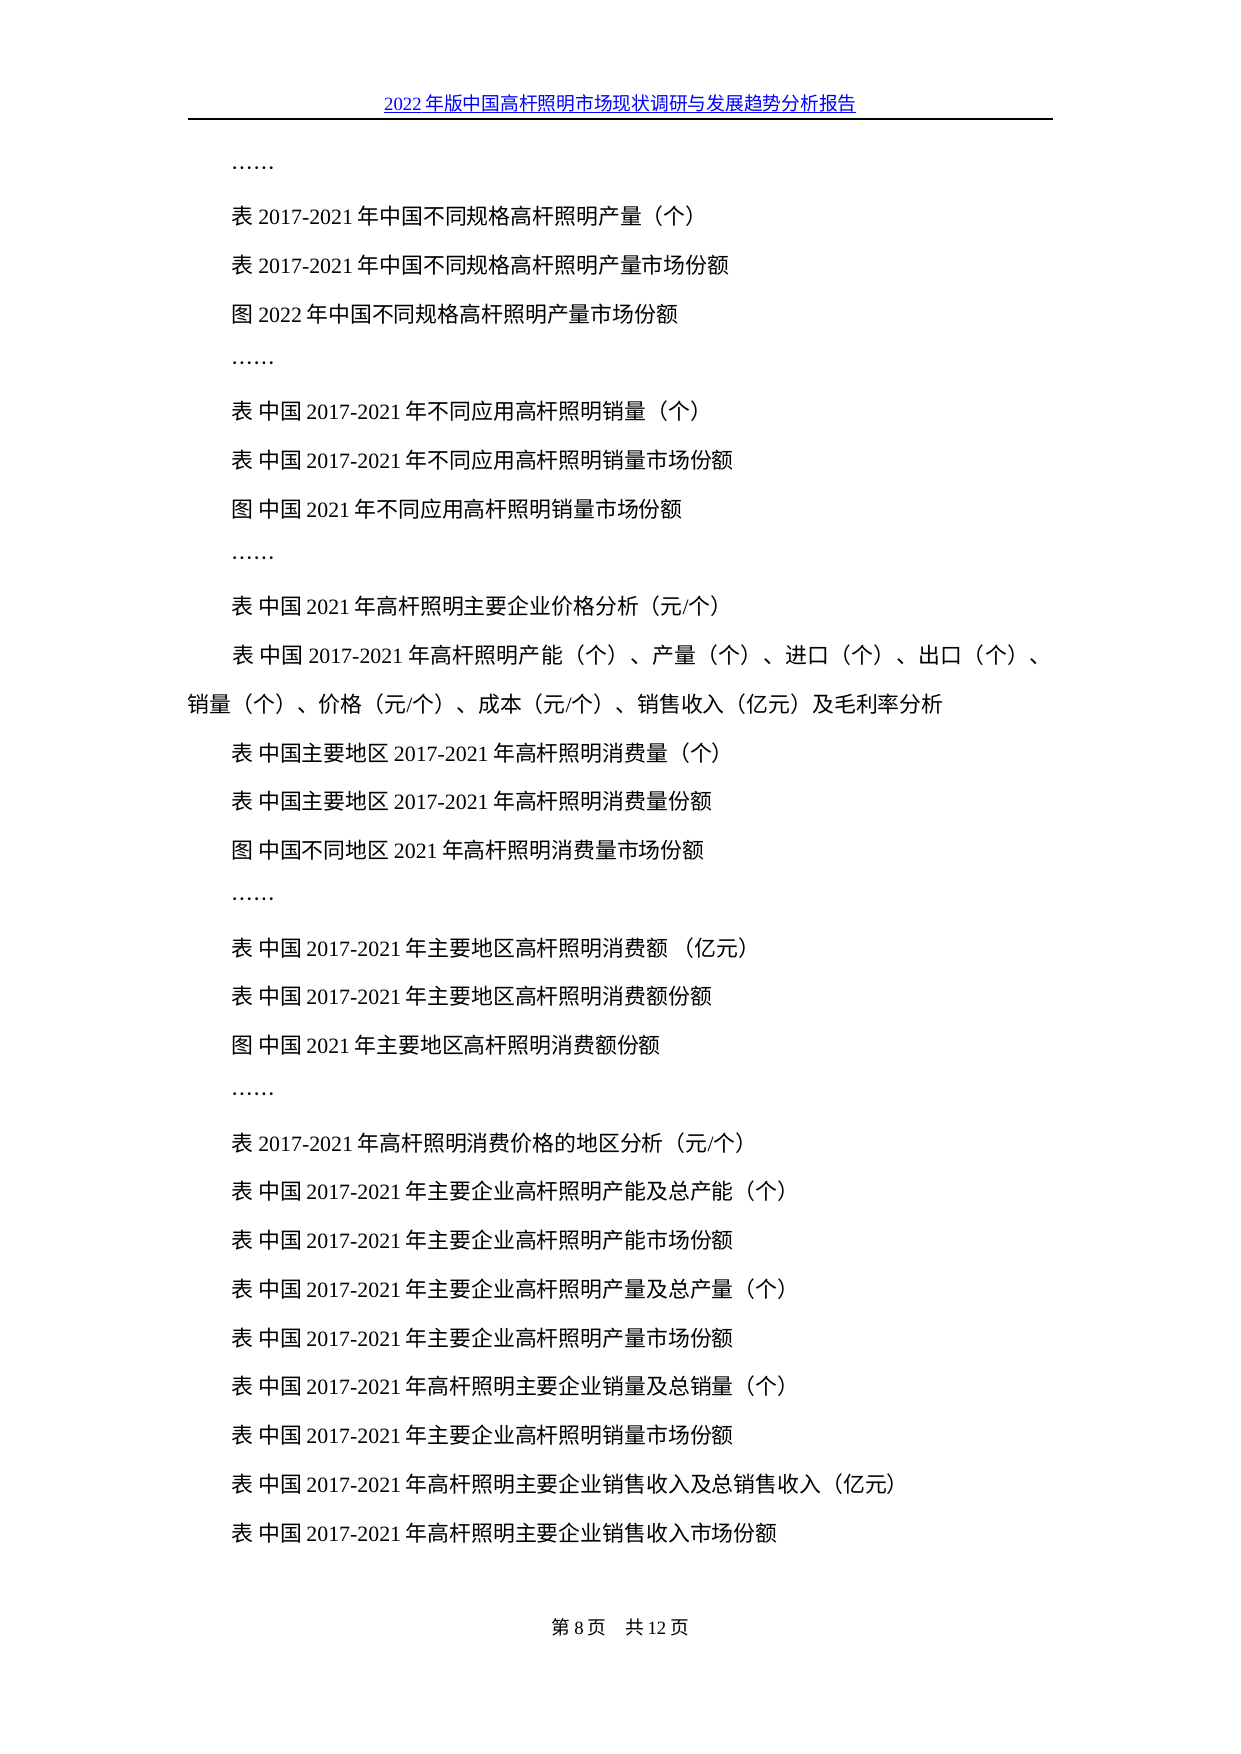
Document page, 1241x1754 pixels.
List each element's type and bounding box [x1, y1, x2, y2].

text [187, 150, 1053, 1548]
